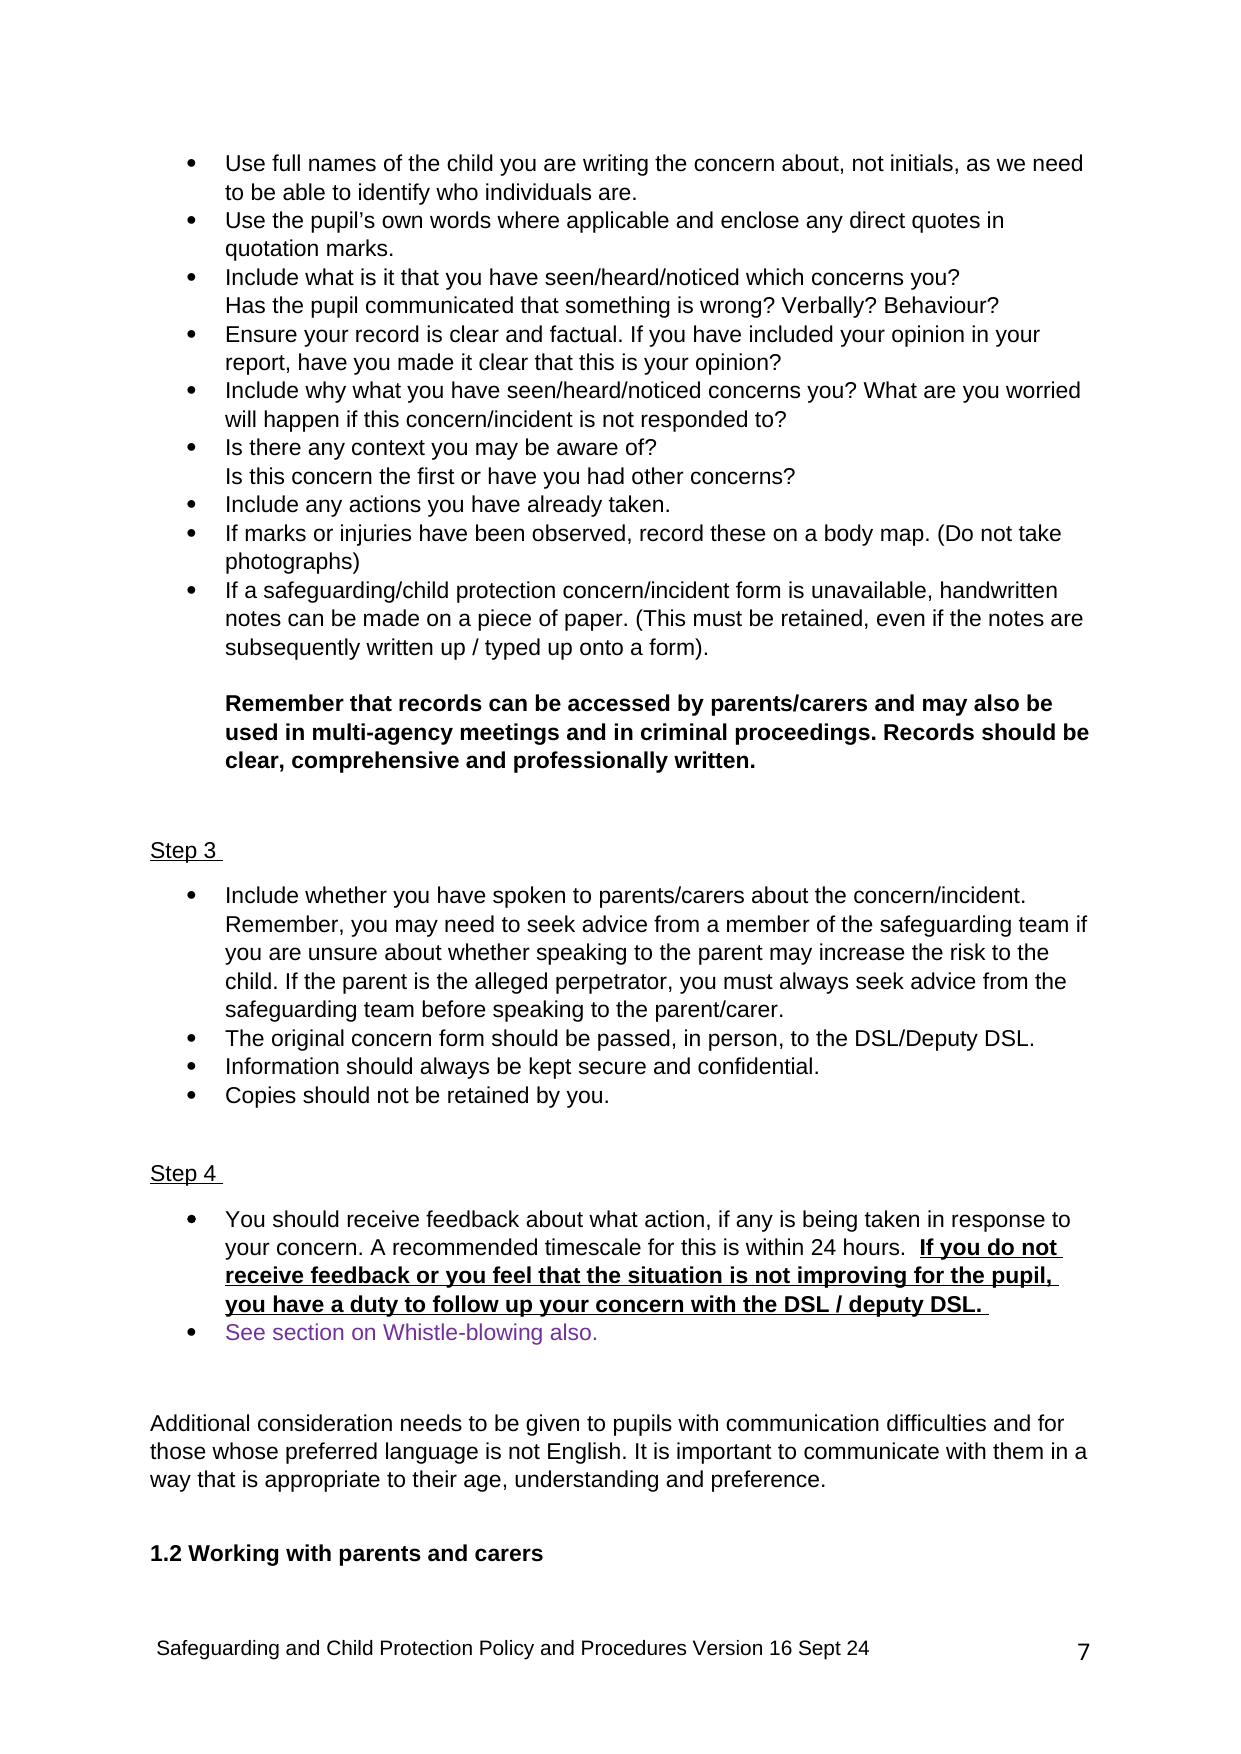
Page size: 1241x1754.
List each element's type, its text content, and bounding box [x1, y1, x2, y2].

list Is this concern the first or have you had other concerns? [225, 463, 1090, 489]
list Include why what you have seen/heard/noticed concerns you? What are you worried will happen if this concern/incident is not responded to? [187, 377, 1090, 432]
list Use full names of the child you are writing the concern about, not initials, as we need to be able to identify who individuals are. [187, 150, 1090, 205]
list Copies should not be retained by you. [187, 1082, 1090, 1108]
text Remember that records can be accessed by parents/carers and may also be used in multi-agency meetings and in criminal proceedings. Records should be clear, comprehensive and professionally written. [225, 690, 1090, 773]
list Include what is it that you have seen/heard/noticed which concerns you? [187, 264, 1090, 290]
text 1.2 Working with parents and carers [150, 1540, 1090, 1566]
list Use the pupil’s own words where applicable and enclose any direct quotes in quotation marks. [187, 207, 1090, 262]
text Additional consideration needs to be given to pupils with communication difficulties and for those whose preferred language is not English. It is important to communicate with them in a way that is appropriate to their age, understanding and preference. [150, 1409, 1090, 1493]
list If marks or injuries have been observed, record these on a body map. (Do not take photographs) [187, 520, 1090, 574]
text Has the pupil communicated that something is wrong? Verbally? Behaviour? [225, 292, 1090, 318]
list You should receive feedback about what action, if any is being taken in response to your concern. A recommended timescale for this is within 24 hours. If you do not receive feedback or you feel that the situation is not improving for the pupil, you have a duty to follow up your concern with the DSL / deputy DSL. [187, 1206, 1090, 1317]
list The original concern form should be passed, in person, to the DSL/Deputy DSL. [187, 1025, 1090, 1051]
text Step 3 [150, 837, 1090, 864]
list Information should always be kept secure and confidential. [187, 1053, 1090, 1079]
list Is there any context you may be aware of? [187, 434, 1090, 461]
list Ensure your record is clear and factual. If you have included your opinion in your report, have you made it clear that this is your opinion? [187, 321, 1090, 375]
list If a safeguarding/child protection concern/incident form is unavailable, handwritten notes can be made on a piece of paper. (This must be retained, even if the notes are subsequently written up / typed up onto a form). [187, 577, 1090, 660]
text Step 4 [150, 1160, 1090, 1187]
list Include any actions you have already taken. [187, 491, 1090, 518]
list See section on Whistle-blowing also. [187, 1319, 1090, 1346]
list Include whether you have spoken to parents/carers about the concern/incident. Remember, you may need to seek advice from a member of the safeguarding team if you are unsure about whether speaking to the parent may increase the risk to the child. If the parent is the alleged perpetrator, you must always seek advice from the safeguarding team before speaking to the parent/carer. [187, 882, 1090, 1023]
